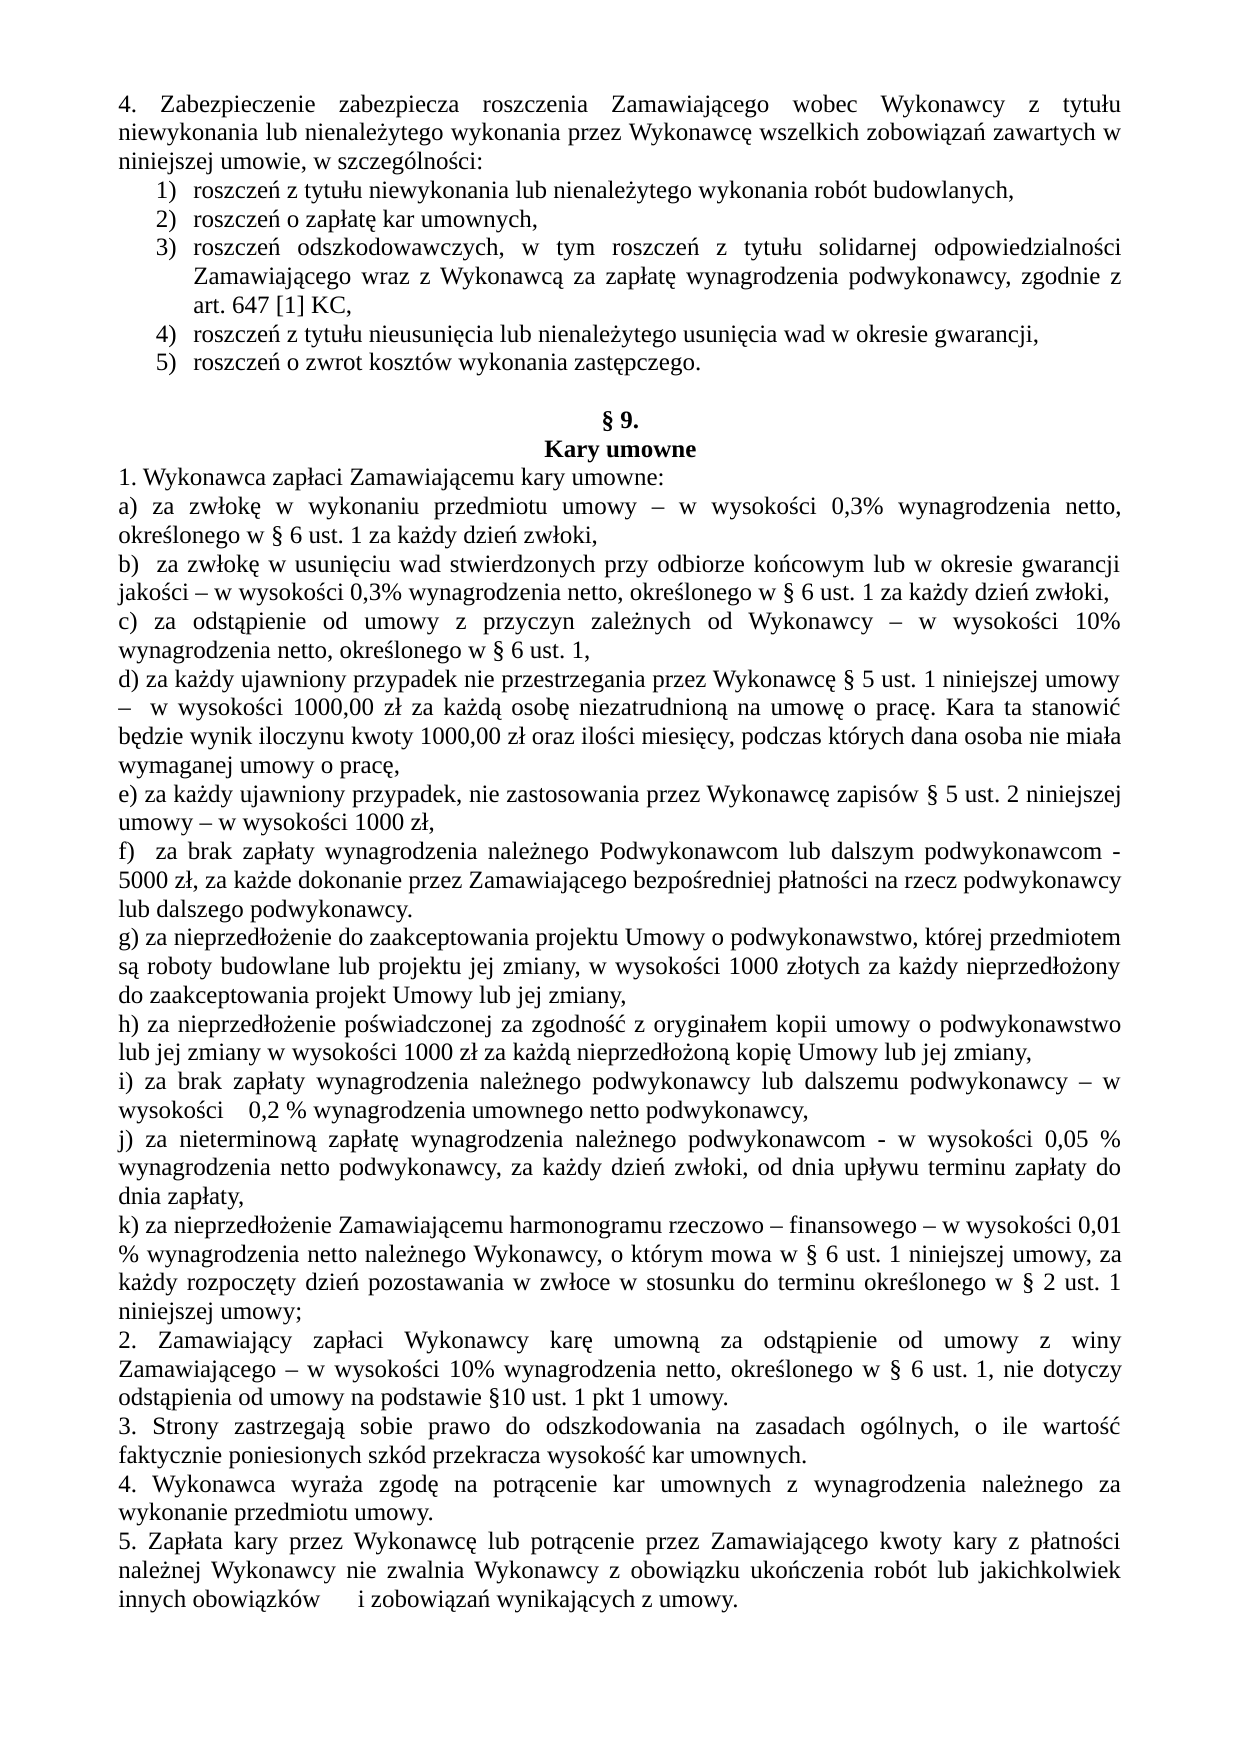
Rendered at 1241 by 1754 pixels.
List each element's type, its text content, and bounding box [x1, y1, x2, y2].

text § 9. [118, 405, 1122, 434]
list roszczeń z tytułu nieusunięcia lub nienależytego usunięcia wad w okresie gwarancji, [156, 319, 1122, 347]
list roszczeń z tytułu niewykonania lub nienależytego wykonania robót budowlanych, [156, 175, 1122, 204]
text j) za nieterminową zapłatę wynagrodzenia należnego podwykonawcom - w wysokości 0,05 % wynagrodzenia netto podwykonawcy, za każdy dzień zwłoki, od dnia upływu terminu zapłaty do dnia zapłaty, [118, 1124, 1122, 1210]
text 5. Zapłata kary przez Wykonawcę lub potrącenie przez Zamawiającego kwoty kary z płatności należnej Wykonawcy nie zwalnia Wykonawcy z obowiązku ukończenia robót lub jakichkolwiek innych obowiązków i zobowiązań wynikających z umowy. [118, 1526, 1122, 1612]
text c) za odstąpienie od umowy z przyczyn zależnych od Wykonawcy – w wysokości 10% wynagrodzenia netto, określonego w § 6 ust. 1, [118, 606, 1122, 664]
text Kary umowne [118, 434, 1122, 462]
text k) za nieprzedłożenie Zamawiającemu harmonogramu rzeczowo – finansowego – w wysokości 0,01 % wynagrodzenia netto należnego Wykonawcy, o którym mowa w § 6 ust. 1 niniejszej umowy, za każdy rozpoczęty dzień pozostawania w zwłoce w stosunku do terminu określonego w § 2 ust. 1 niniejszej umowy; [118, 1210, 1122, 1325]
text f) za brak zapłaty wynagrodzenia należnego Podwykonawcom lub dalszym podwykonawcom - 5000 zł, za każde dokonanie przez Zamawiającego bezpośredniej płatności na rzecz podwykonawcy lub dalszego podwykonawcy. [118, 836, 1122, 922]
list roszczeń o zapłatę kar umownych, [156, 204, 1122, 232]
text 2. Zamawiający zapłaci Wykonawcy karę umowną za odstąpienie od umowy z winy Zamawiającego – w wysokości 10% wynagrodzenia netto, określonego w § 6 ust. 1, nie dotyczy odstąpienia od umowy na podstawie §10 ust. 1 pkt 1 umowy. [118, 1325, 1122, 1411]
text e) za każdy ujawniony przypadek, nie zastosowania przez Wykonawcę zapisów § 5 ust. 2 niniejszej umowy – w wysokości 1000 zł, [118, 779, 1122, 836]
text b) za zwłokę w usunięciu wad stwierdzonych przy odbiorze końcowym lub w okresie gwarancji jakości – w wysokości 0,3% wynagrodzenia netto, określonego w § 6 ust. 1 za każdy dzień zwłoki, [118, 549, 1122, 606]
list a) za zwłokę w wykonaniu przedmiotu umowy – w wysokości 0,3% wynagrodzenia netto, określonego w § 6 ust. 1 za każdy dzień zwłoki, [118, 491, 1122, 549]
text 4. Zabezpieczenie zabezpiecza roszczenia Zamawiającego wobec Wykonawcy z tytułu niewykonania lub nienależytego wykonania przez Wykonawcę wszelkich zobowiązań zawartych w niniejszej umowie, w szczególności: [118, 89, 1122, 175]
text 1. Wykonawca zapłaci Zamawiającemu kary umowne: [118, 462, 1122, 491]
list g) za nieprzedłożenie do zaakceptowania projektu Umowy o podwykonawstwo, której przedmiotem są roboty budowlane lub projektu jej zmiany, w wysokości 1000 złotych za każdy nieprzedłożony do zaakceptowania projekt Umowy lub jej zmiany, [118, 922, 1122, 1009]
list roszczeń o zwrot kosztów wykonania zastępczego. [156, 347, 1122, 376]
text 3. Strony zastrzegają sobie prawo do odszkodowania na zasadach ogólnych, o ile wartość faktycznie poniesionych szkód przekracza wysokość kar umownych. [118, 1411, 1122, 1469]
list roszczeń odszkodowawczych, w tym roszczeń z tytułu solidarnej odpowiedzialności Zamawiającego wraz z Wykonawcą za zapłatę wynagrodzenia podwykonawcy, zgodnie z art. 647 [1] KC, [156, 232, 1122, 319]
text 4. Wykonawca wyraża zgodę na potrącenie kar umownych z wynagrodzenia należnego za wykonanie przedmiotu umowy. [118, 1469, 1122, 1526]
text i) za brak zapłaty wynagrodzenia należnego podwykonawcy lub dalszemu podwykonawcy – w wysokości 0,2 % wynagrodzenia umownego netto podwykonawcy, [118, 1066, 1122, 1124]
text d) za każdy ujawniony przypadek nie przestrzegania przez Wykonawcę § 5 ust. 1 niniejszej umowy – w wysokości 1000,00 zł za każdą osobę niezatrudnioną na umowę o pracę. Kara ta stanowić będzie wynik iloczynu kwoty 1000,00 zł oraz ilości miesięcy, podczas których dana osoba nie miała wymaganej umowy o pracę, [118, 664, 1122, 779]
list h) za nieprzedłożenie poświadczonej za zgodność z oryginałem kopii umowy o podwykonawstwo lub jej zmiany w wysokości 1000 zł za każdą nieprzedłożoną kopię Umowy lub jej zmiany, [118, 1009, 1122, 1066]
